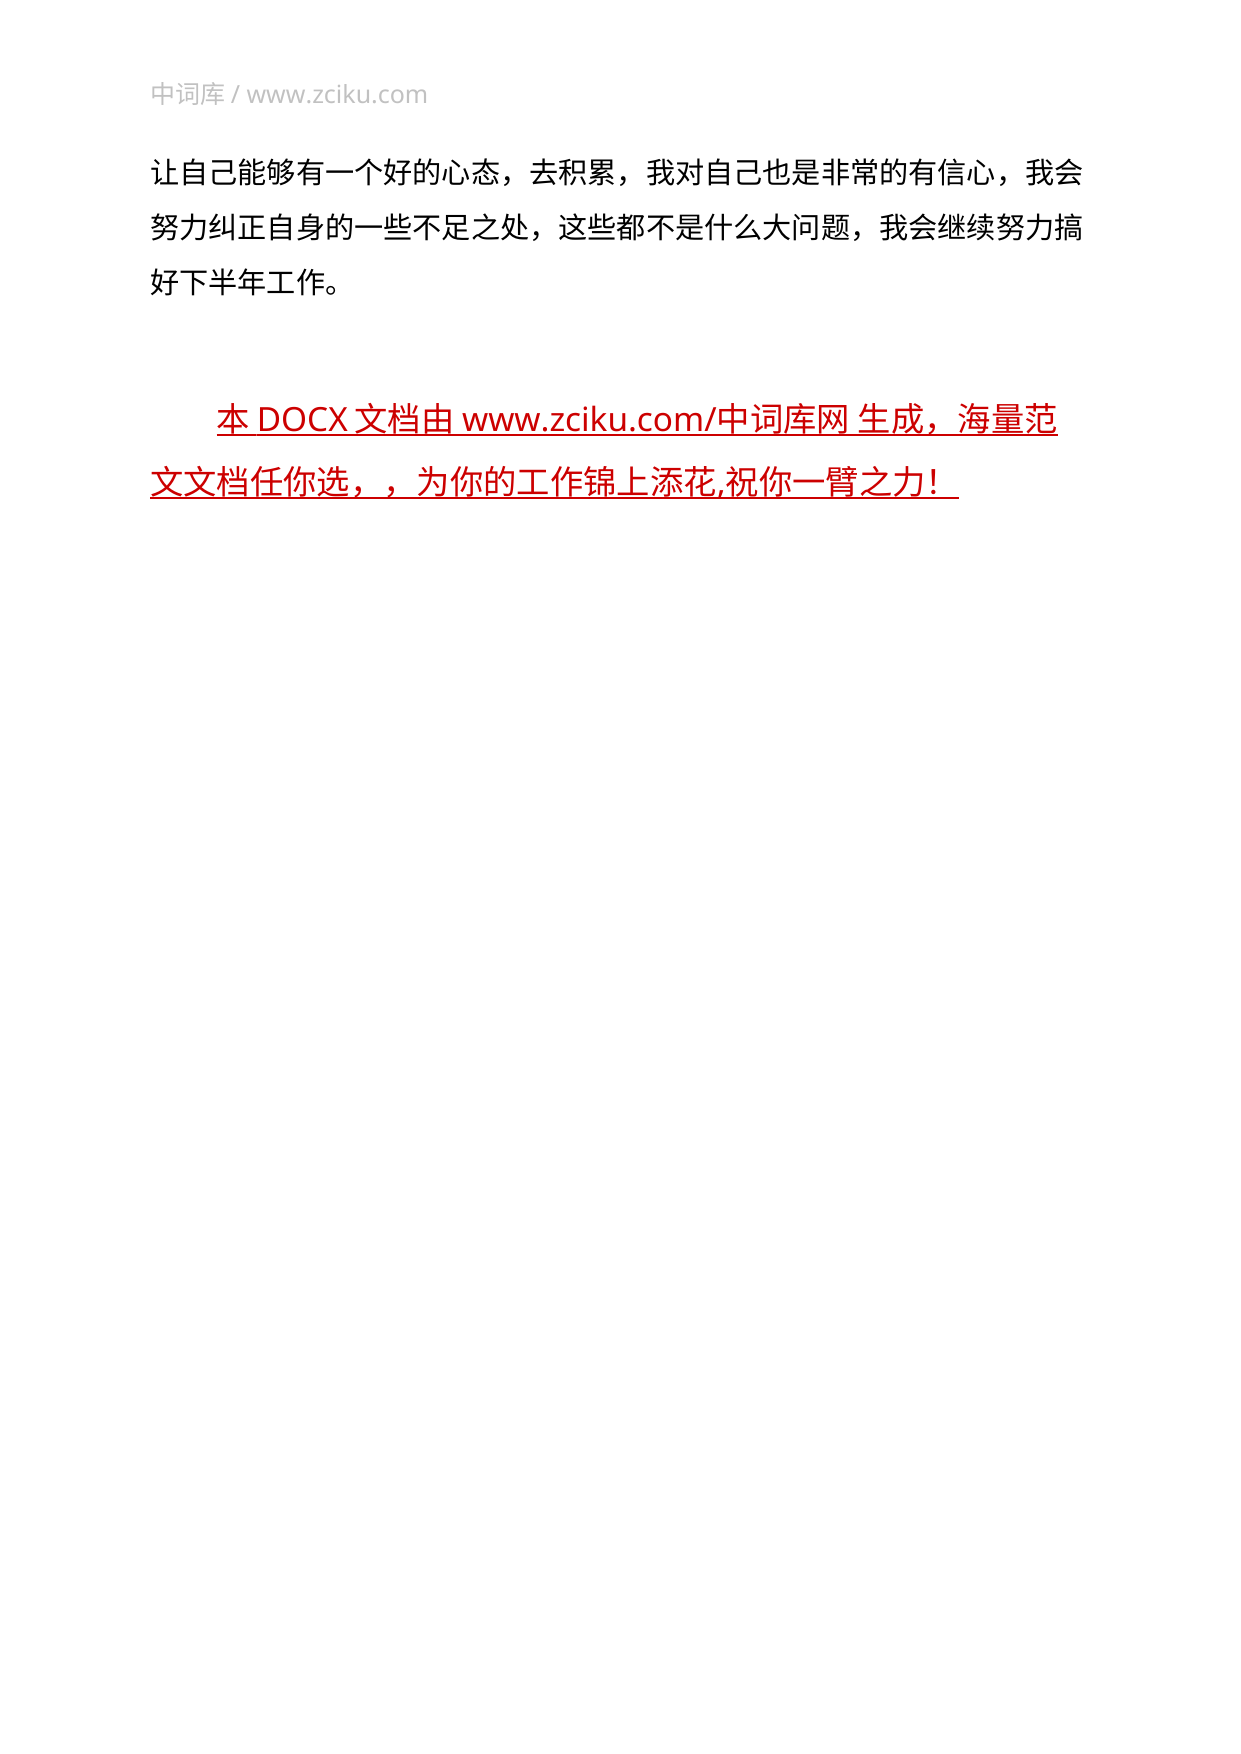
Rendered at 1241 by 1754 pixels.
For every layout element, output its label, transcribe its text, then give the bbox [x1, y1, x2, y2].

text 本DOCX文档由 www.zciku.com/中词库网 生成，海量范文文档任你选，，为你的工作锦上添花,祝你一臂之力！ [150, 393, 1090, 504]
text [150, 150, 1090, 302]
